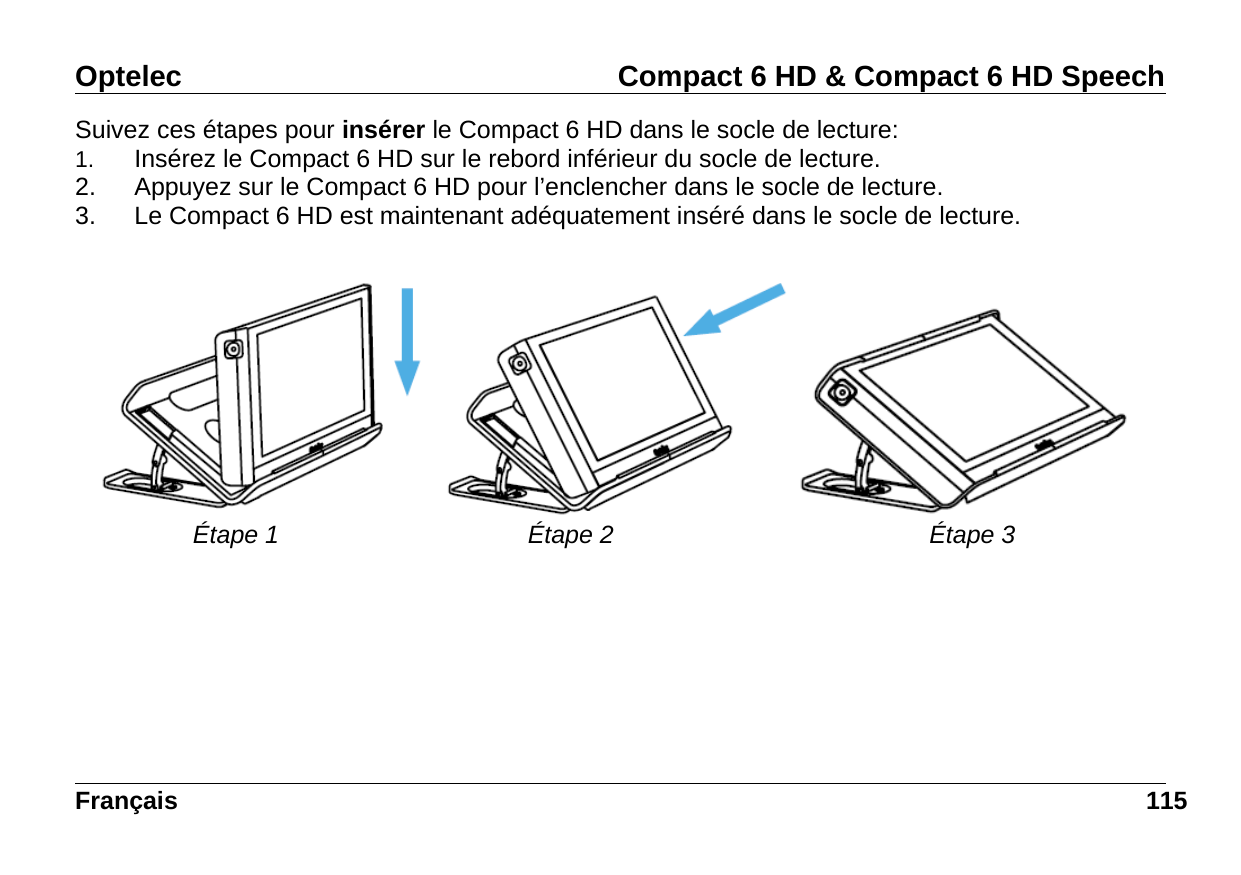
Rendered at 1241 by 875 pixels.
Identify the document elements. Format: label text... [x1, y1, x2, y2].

text Suivez ces étapes pour insérer le Compact 6 HD dans le socle de lecture: [75, 115, 1162, 144]
text Étape 1 Étape 2 Étape 3 [75, 520, 1162, 548]
list Appuyez sur le Compact 6 HD pour l’enclencher dans le socle de lecture. [75, 172, 1162, 201]
list Insérez le Compact 6 HD sur le rebord inférieur du socle de lecture. [75, 144, 1162, 172]
picture [75, 258, 433, 520]
list Le Compact 6 HD est maintenant adéquatement inséré dans le socle de lecture. [75, 201, 1162, 230]
picture [439, 273, 791, 520]
picture [797, 300, 1147, 520]
